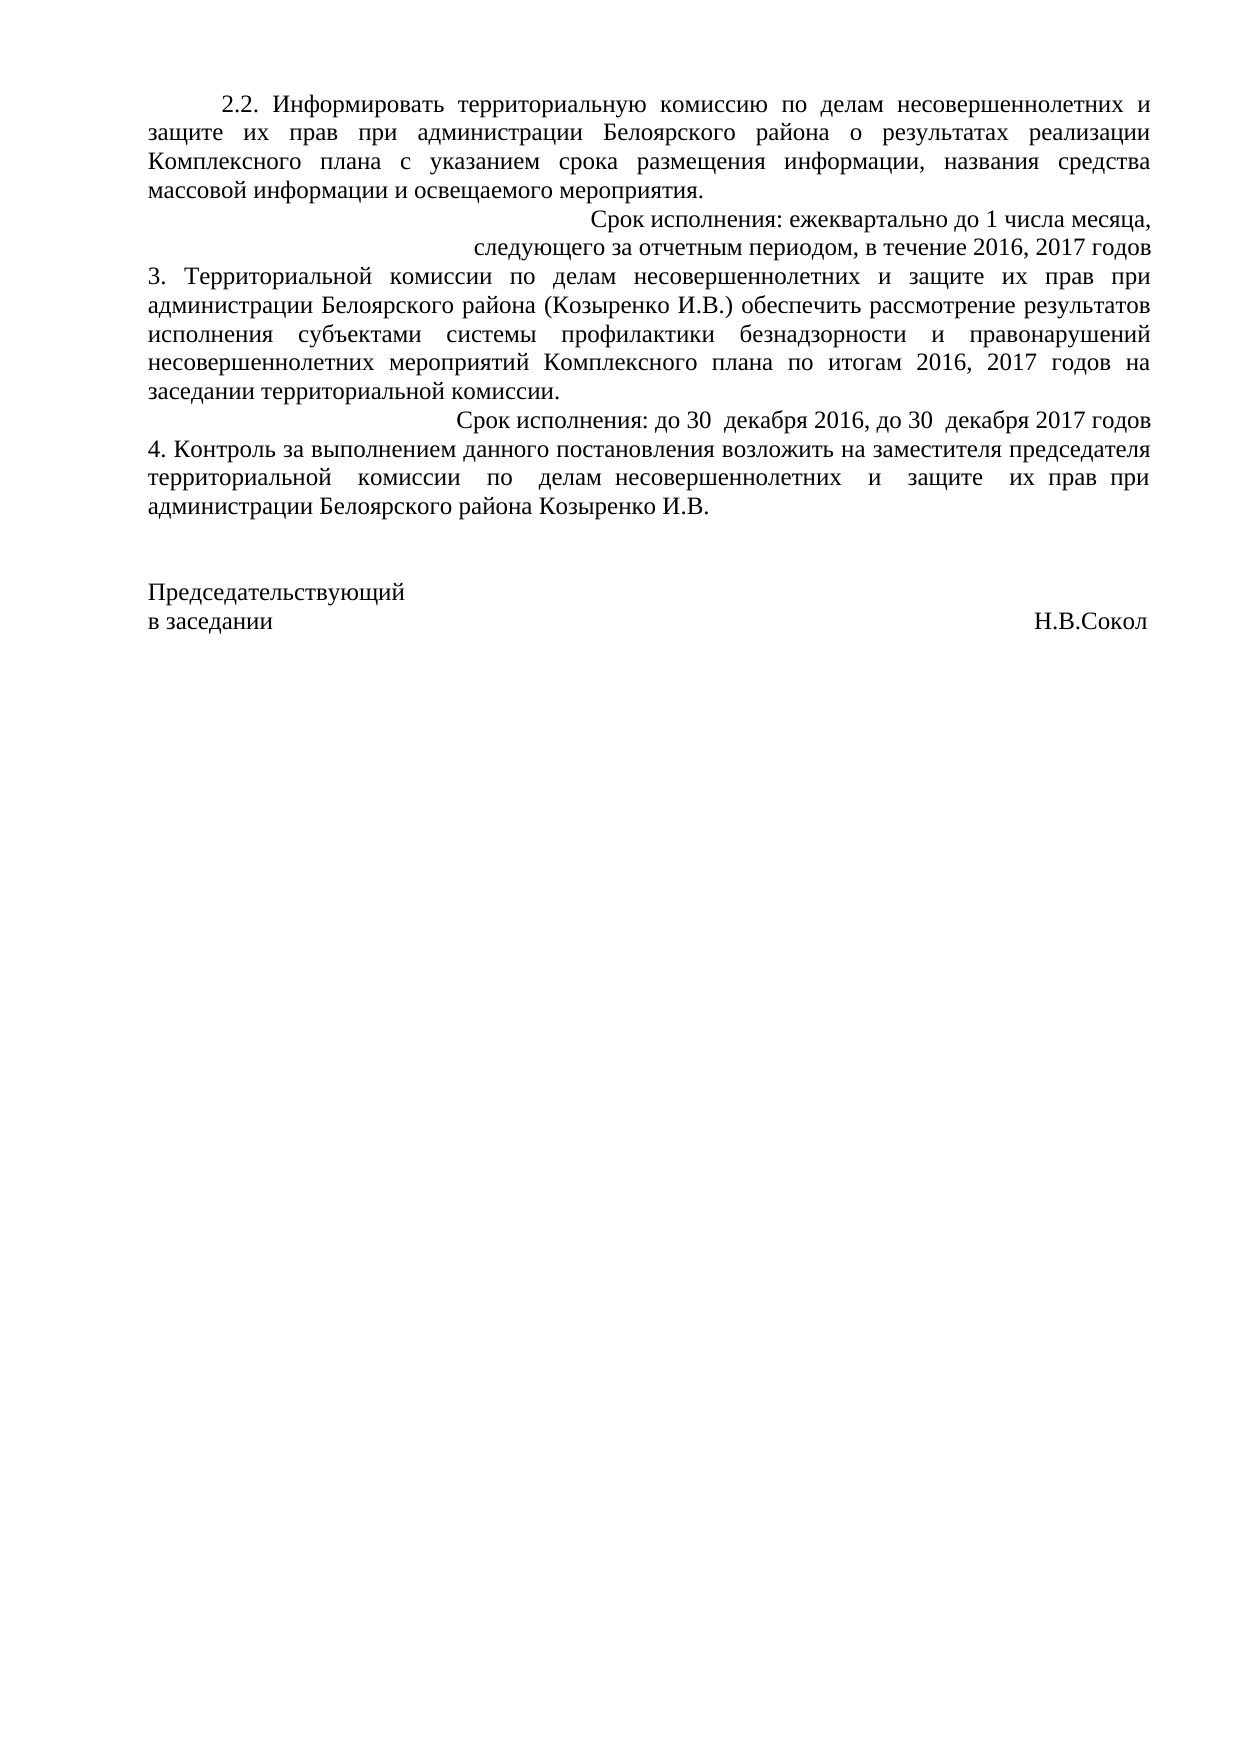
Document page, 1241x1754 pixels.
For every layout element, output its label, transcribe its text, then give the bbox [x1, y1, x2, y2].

text Срок исполнения: ежеквартально до 1 числа месяца, следующего за отчетным периодом, в течение 2016, 2017 годов [443, 204, 1152, 261]
text Срок исполнения: до 30 декабря 2016, до 30 декабря 2017 годов [148, 405, 1152, 434]
text 4. Контроль за выполнением данного постановления возложить на заместителя председателя территориальной комиссии по делам несовершеннолетних и защите их прав при администрации Белоярского района Козыренко И.В. [148, 434, 1152, 520]
text в заседании Н.В.Сокол [148, 606, 1152, 635]
text 3. Территориальной комиссии по делам несовершеннолетних и защите их прав при администрации Белоярского района (Козыренко И.В.) обеспечить рассмотрение результатов исполнения субъектами системы профилактики безнадзорности и правонарушений несовершеннолетних мероприятий Комплексного плана по итогам 2016, 2017 годов на заседании территориальной комиссии. [148, 261, 1152, 405]
text Председательствующий [148, 577, 1152, 606]
text 2.2. Информировать территориальную комиссию по делам несовершеннолетних и защите их прав при администрации Белоярского района о результатах реализации Комплексного плана с указанием срока размещения информации, названия средства массовой информации и освещаемого мероприятия. [148, 89, 1152, 204]
